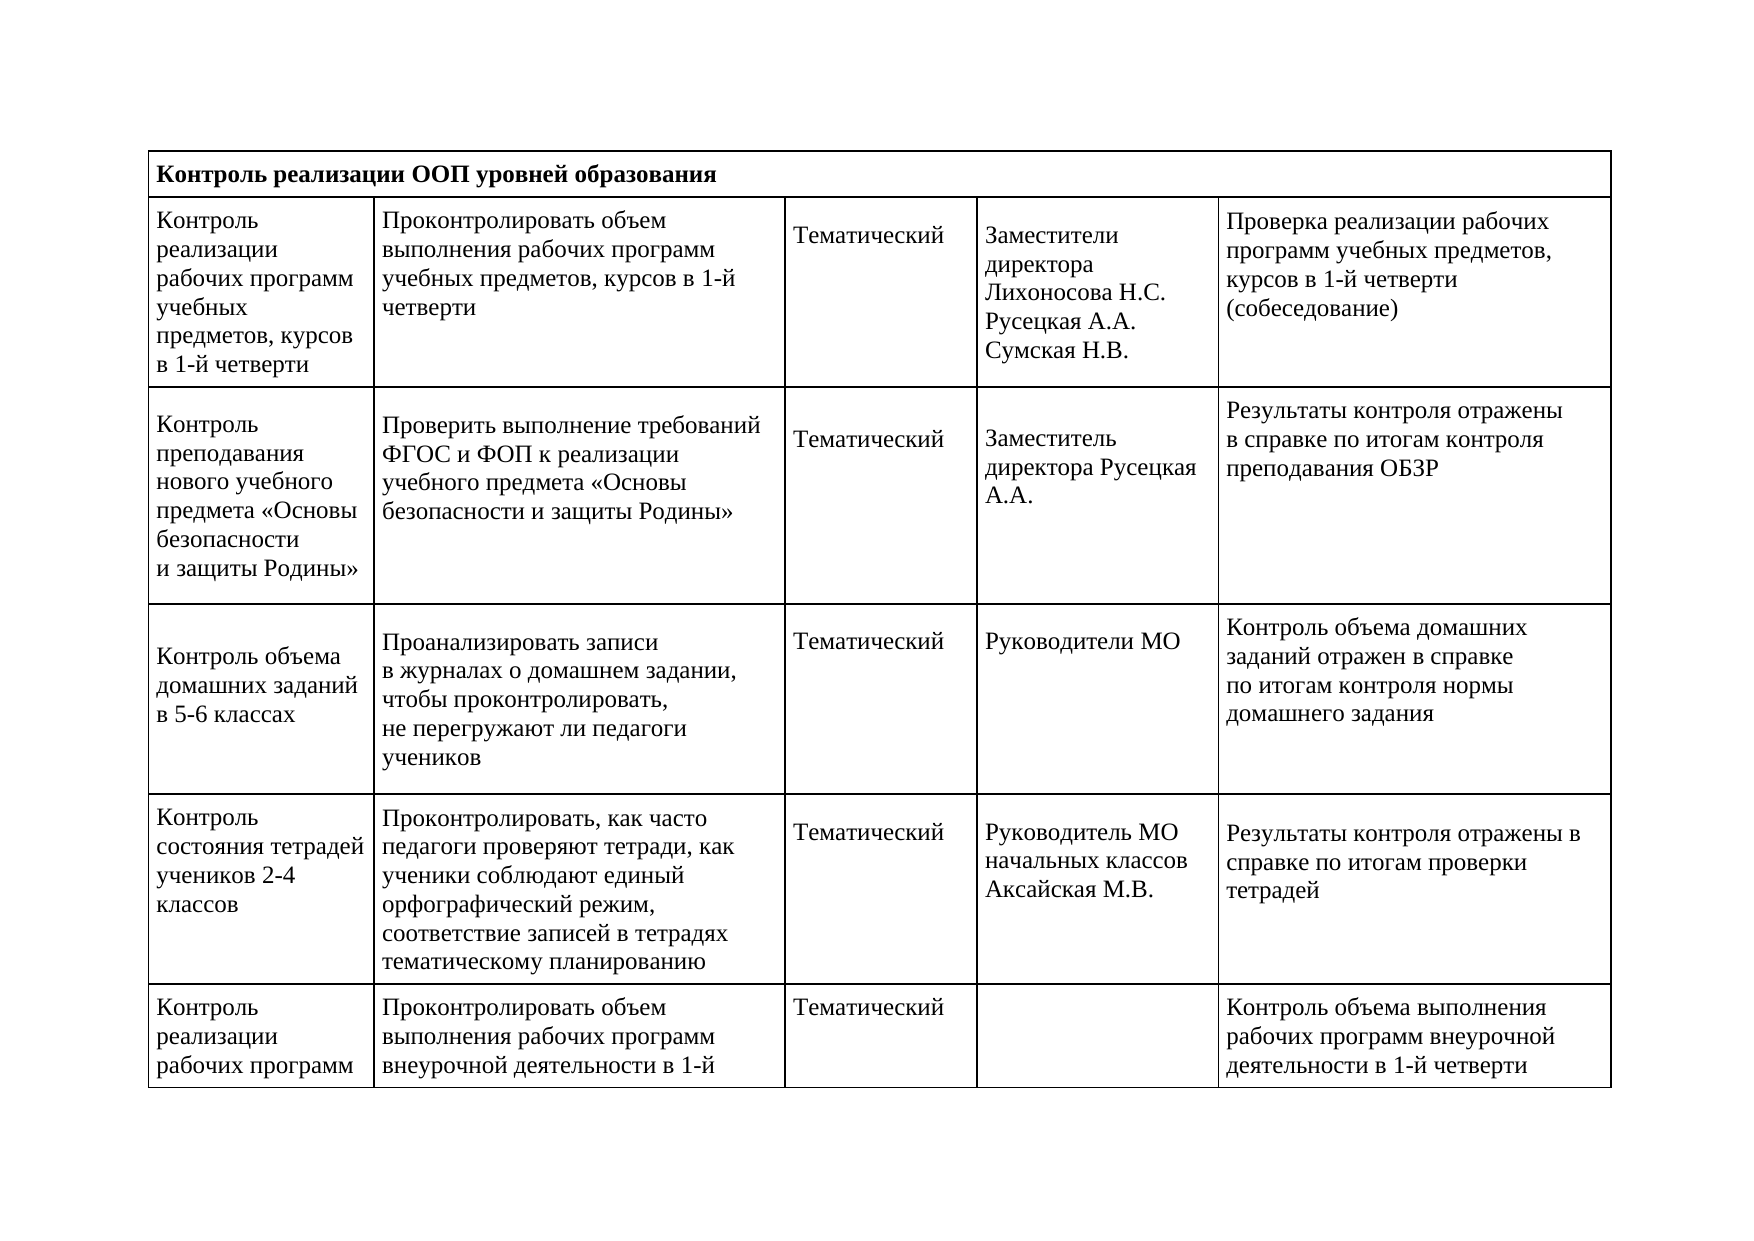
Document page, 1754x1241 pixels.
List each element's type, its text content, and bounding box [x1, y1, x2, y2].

table_cell Тематический [786, 605, 976, 793]
table_cell Тематический [786, 985, 976, 1087]
table_cell Проконтролировать, как часто педагоги проверяют тетради, как ученики соблюдают единый орфографический режим, соответствие записей в тетрадях тематическому планированию [375, 795, 784, 983]
table_cell Контроль реализации рабочих программ учебных предметов, курсов в 1-й четверти [149, 198, 373, 386]
table_cell Контроль объема домашних заданий в 5-6 классах [149, 605, 373, 793]
table_cell Тематический [786, 388, 976, 603]
table_cell Проверка реализации рабочих программ учебных предметов, курсов в 1-й четверти (собеседование) [1219, 198, 1610, 386]
table_cell Контроль реализации ООП уровней образования [149, 152, 1610, 196]
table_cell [149, 985, 373, 1087]
table_cell [978, 985, 1218, 1087]
table_cell Тематический [786, 198, 976, 386]
table_cell Контроль объема домашних заданий отражен в справке по итогам контроля нормы домашнего задания [1219, 605, 1610, 793]
table_cell Результаты контроля отражены в справке по итогам контроля преподавания ОБЗР [1219, 388, 1610, 603]
table_cell Проверить выполнение требований ФГОС и ФОП к реализации учебного предмета «Основы безопасности и защиты Родины» [375, 388, 784, 603]
table_cell Заместитель директора Русецкая А.А. [978, 388, 1218, 603]
table_cell Проанализировать записи в журналах о домашнем задании, чтобы проконтролировать, не перегружают ли педагоги учеников [375, 605, 784, 793]
table_cell Контроль состояния тетрадей учеников 2-4 классов [149, 795, 373, 983]
table_cell Контроль преподавания нового учебного предмета «Основы безопасности и защиты Родины» [149, 388, 373, 603]
table_cell Проконтролировать объем выполнения рабочих программ учебных предметов, курсов в 1-й четверти [375, 198, 784, 386]
table_cell Результаты контроля отражены в справке по итогам проверки тетрадей [1219, 795, 1610, 983]
table_cell Руководители МО [978, 605, 1218, 793]
table_cell Тематический [786, 795, 976, 983]
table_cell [1219, 985, 1610, 1087]
table_cell Руководитель МО начальных классов Аксайская М.В. [978, 795, 1218, 983]
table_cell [375, 985, 784, 1087]
table_cell Заместители директора Лихоносова Н.С. Русецкая А.А. Сумская Н.В. [978, 198, 1218, 386]
